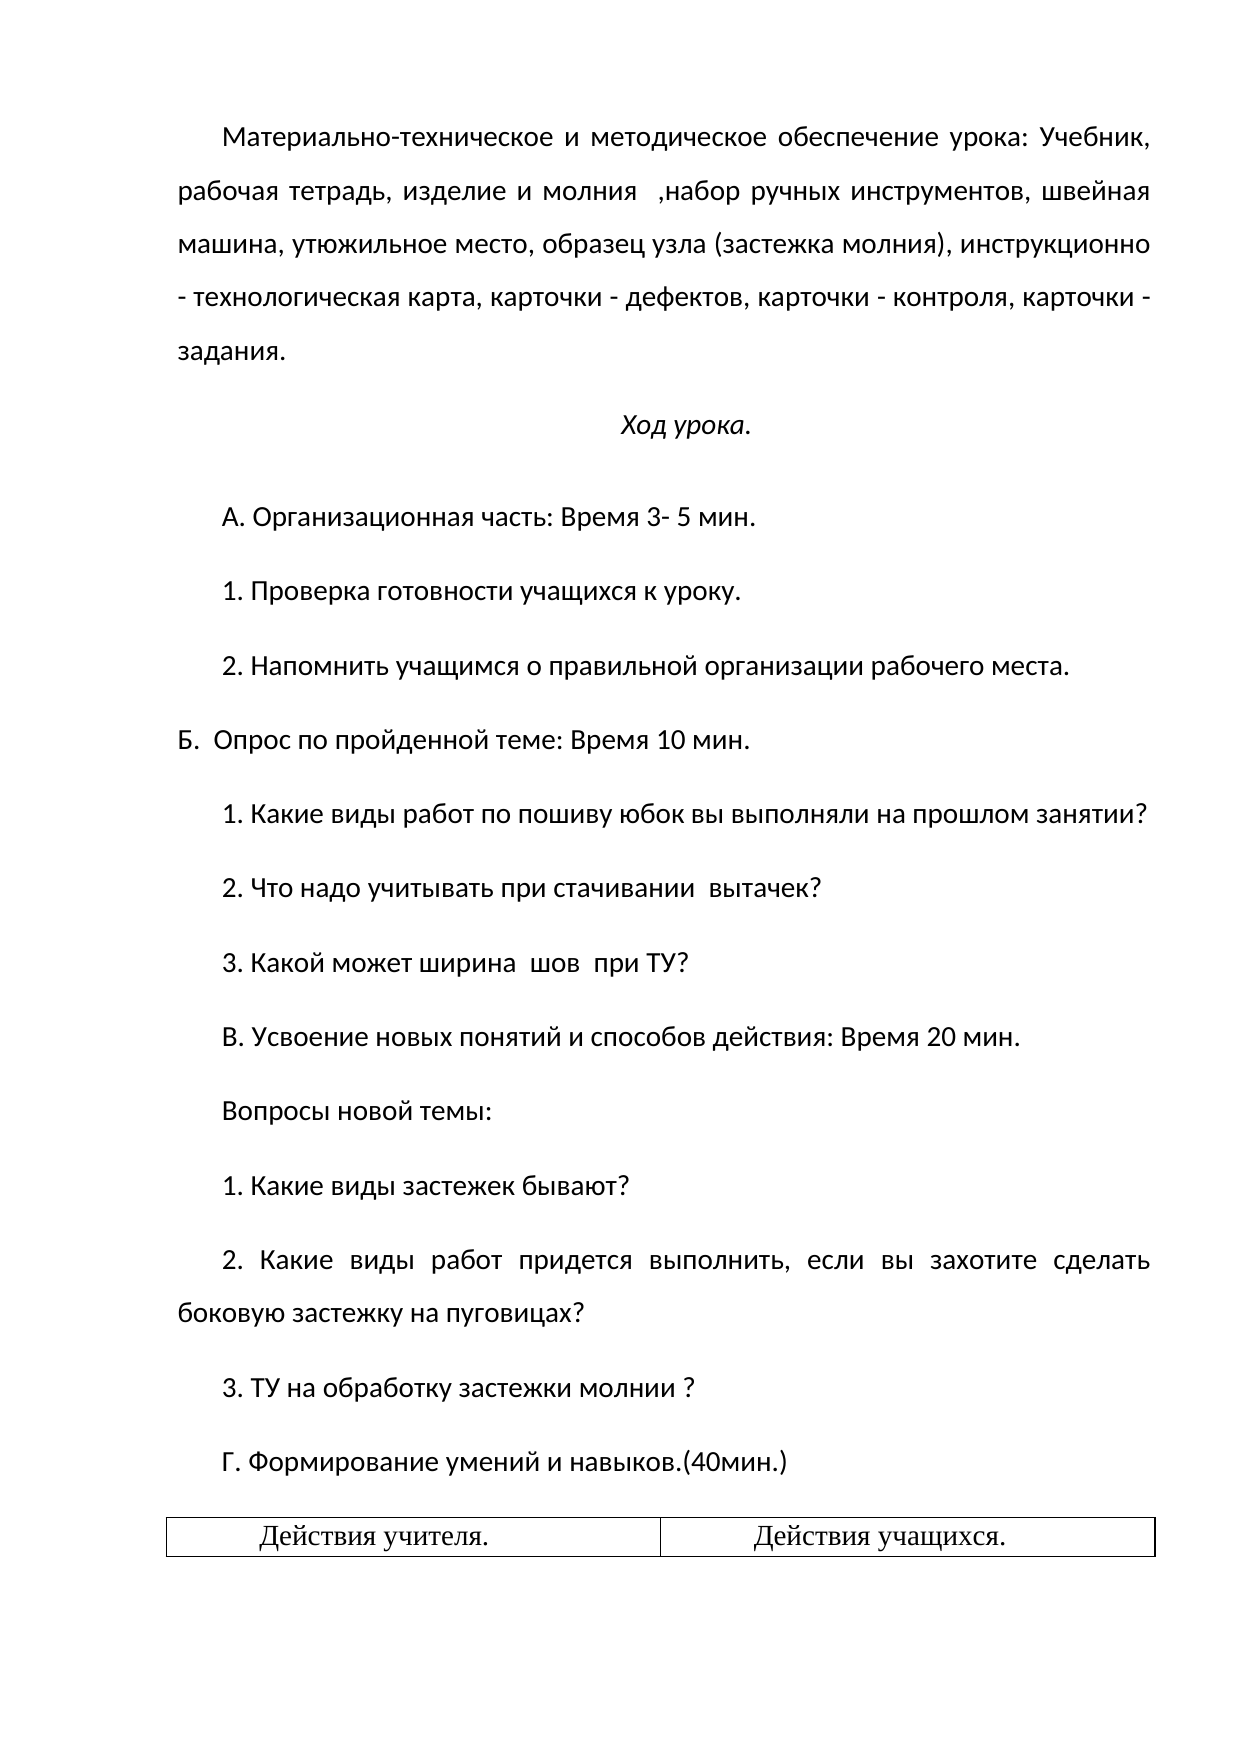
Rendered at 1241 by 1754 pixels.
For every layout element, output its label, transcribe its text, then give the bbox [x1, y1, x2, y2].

table_header Действия учащихся. [661, 1518, 1154, 1556]
text 2. Напомнить учащимся о правильной организации рабочего места. [177, 647, 1152, 682]
text 1. Какие виды работ по пошиву юбок вы выполняли на прошлом занятии? [177, 795, 1152, 831]
text 3. Какой может ширина шов при ТУ? [177, 944, 1152, 979]
text А. Организационная часть: Время 3- 5 мин. [177, 498, 1152, 534]
table_header Действия учителя. [167, 1518, 660, 1556]
text 2. Какие виды работ придется выполнить, если вы захотите сделать боковую застежку на пуговицах? [177, 1241, 1152, 1330]
text Вопросы новой темы: [177, 1092, 1152, 1128]
text 2. Что надо учитывать при стачивании вытачек? [177, 869, 1152, 905]
text 3. ТУ на обработку застежки молнии ? [177, 1369, 1152, 1404]
text 1. Какие виды застежек бывают? [177, 1167, 1152, 1202]
text В. Усвоение новых понятий и способов действия: Время 20 мин. [177, 1018, 1152, 1054]
text 1. Проверка готовности учащихся к уроку. [177, 572, 1152, 608]
text Ход урока. [177, 406, 1152, 442]
text Г. Формирование умений и навыков.(40мин.) [177, 1443, 1152, 1478]
text Б. Опрос по пройденной теме: Время 10 мин. [177, 721, 1152, 757]
text Материально-техническое и методическое обеспечение урока: Учебник, рабочая тетрадь, изделие и молния ,набор ручных инструментов, швейная машина, утюжильное место, образец узла (застежка молния), инструкционно - технологическая карта, карточки - дефектов, карточки - контроля, карточки - задания. [177, 118, 1152, 367]
